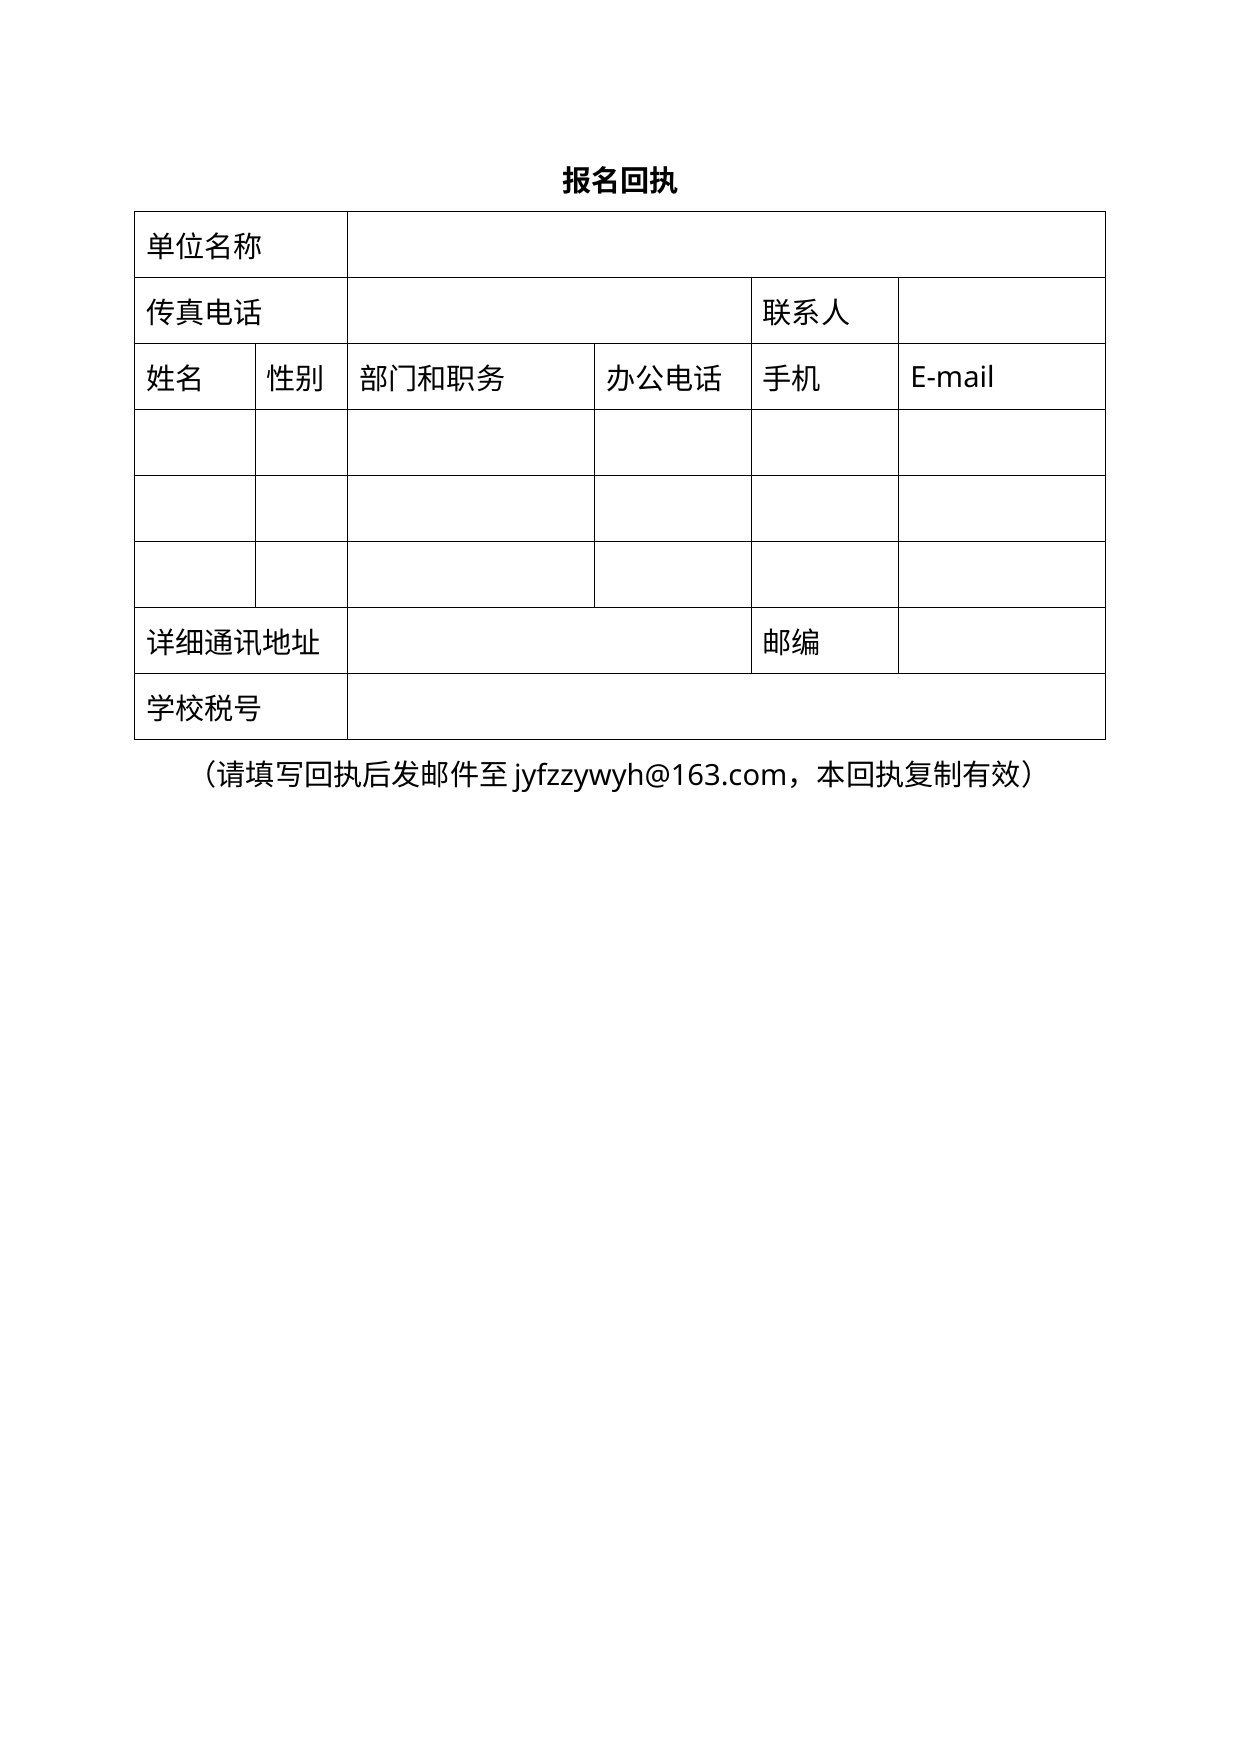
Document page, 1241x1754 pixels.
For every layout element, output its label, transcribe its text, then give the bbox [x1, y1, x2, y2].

table_cell [752, 476, 898, 541]
text （请填写回执后发邮件至jyfzzywyh@163.com，本回执复制有效） [187, 740, 1053, 805]
table_cell [135, 476, 255, 541]
table_cell [899, 542, 1105, 607]
table_cell 学校税号 [135, 674, 347, 739]
table_cell [348, 674, 1105, 739]
table_cell 邮编 [752, 608, 898, 673]
table_cell [595, 410, 751, 475]
table_cell [348, 278, 751, 343]
table_cell E-mail [899, 344, 1105, 409]
table_cell [135, 542, 255, 607]
table_cell [348, 410, 594, 475]
table_cell [348, 476, 594, 541]
table_cell 手机 [752, 344, 898, 409]
table_cell 联系人 [752, 278, 898, 343]
table_cell 性别 [256, 344, 347, 409]
table_header 单位名称 [135, 212, 347, 277]
table_cell [899, 476, 1105, 541]
table_cell [752, 410, 898, 475]
table_cell [348, 608, 751, 673]
table_cell 部门和职务 [348, 344, 594, 409]
table_cell 详细通讯地址 [135, 608, 347, 673]
table_cell [899, 410, 1105, 475]
table_cell [595, 542, 751, 607]
table_cell 姓名 [135, 344, 255, 409]
table_cell [595, 476, 751, 541]
table_cell [752, 542, 898, 607]
table_cell 办公电话 [595, 344, 751, 409]
table_cell 传真电话 [135, 278, 347, 343]
table_cell [256, 476, 347, 541]
table_cell [348, 542, 594, 607]
text 报名回执 [187, 146, 1053, 211]
table_cell [256, 542, 347, 607]
table_cell [135, 410, 255, 475]
table_cell [899, 608, 1105, 673]
table_cell [899, 278, 1105, 343]
table_cell [256, 410, 347, 475]
table_header [348, 212, 1105, 277]
